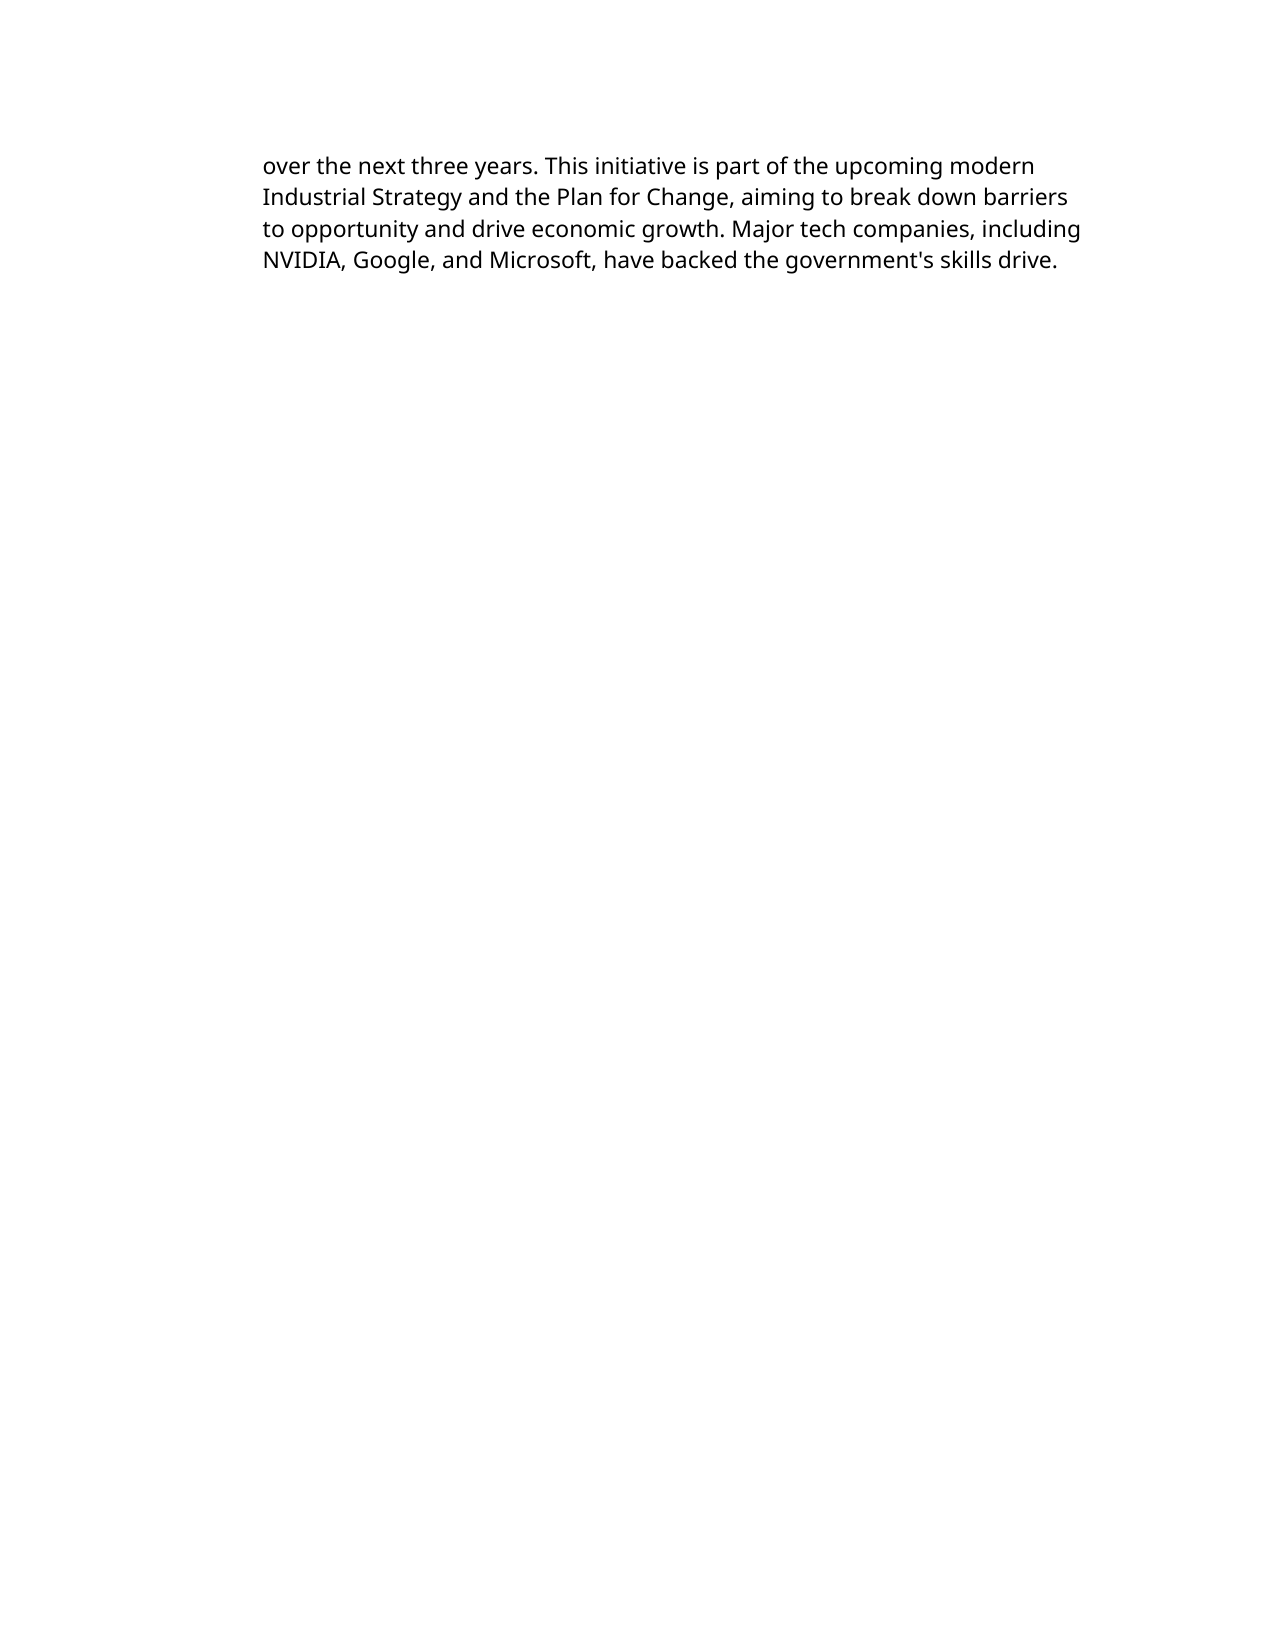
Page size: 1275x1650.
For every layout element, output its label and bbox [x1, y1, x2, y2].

list [225, 150, 1087, 275]
